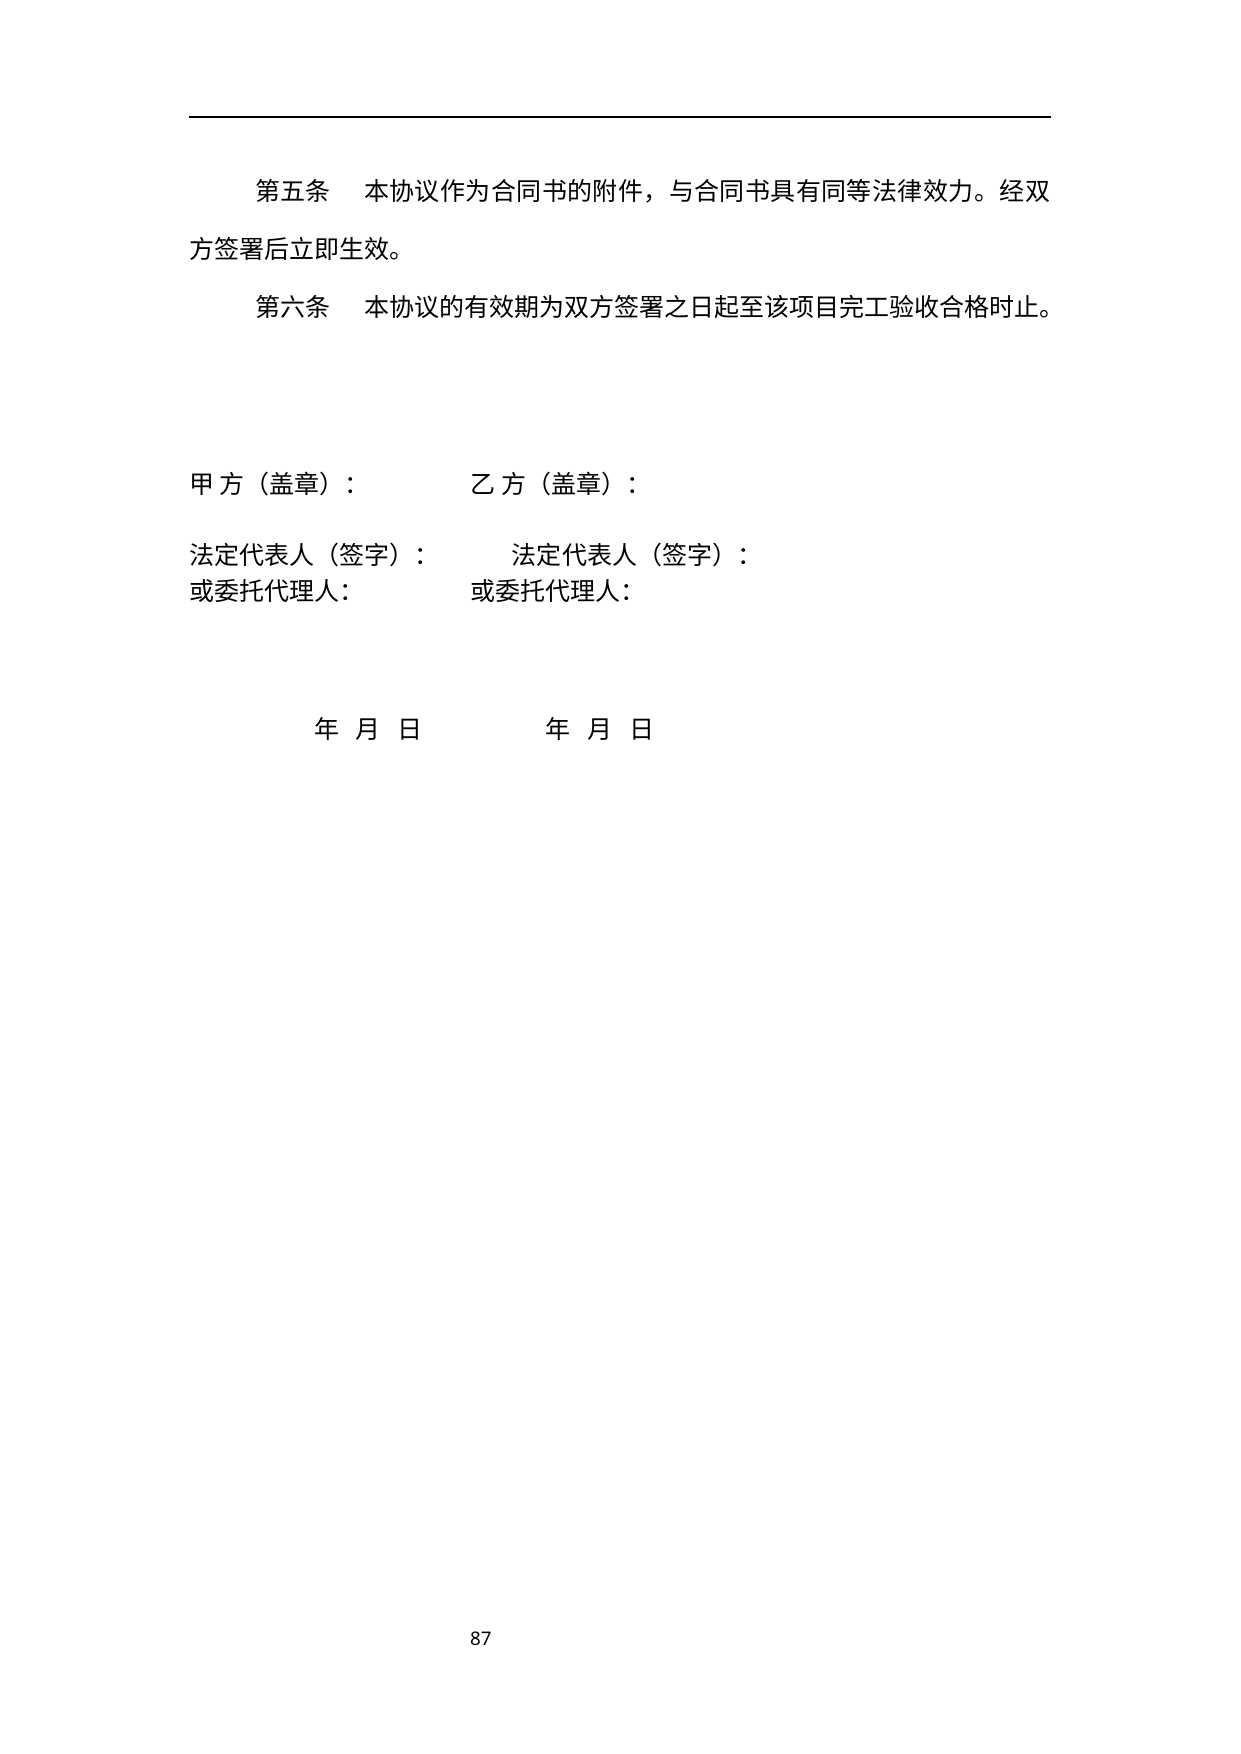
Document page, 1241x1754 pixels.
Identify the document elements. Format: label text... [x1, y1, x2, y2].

text 法定代表人（签字）： 法定代表人（签字）： [189, 535, 1051, 571]
text 年 月 日 年 月 日 [189, 710, 1051, 746]
text 或委托代理人： 或委托代理人： [189, 571, 1051, 608]
text 第五条 本协议作为合同书的附件，与合同书具有同等法律效力。经双方签署后立即生效。 [189, 153, 1051, 270]
text 第六条 本协议的有效期为双方签署之日起至该项目完工验收合格时止。 [189, 270, 1051, 328]
text 甲 方（盖章）： 乙 方（盖章）： [189, 465, 1051, 501]
